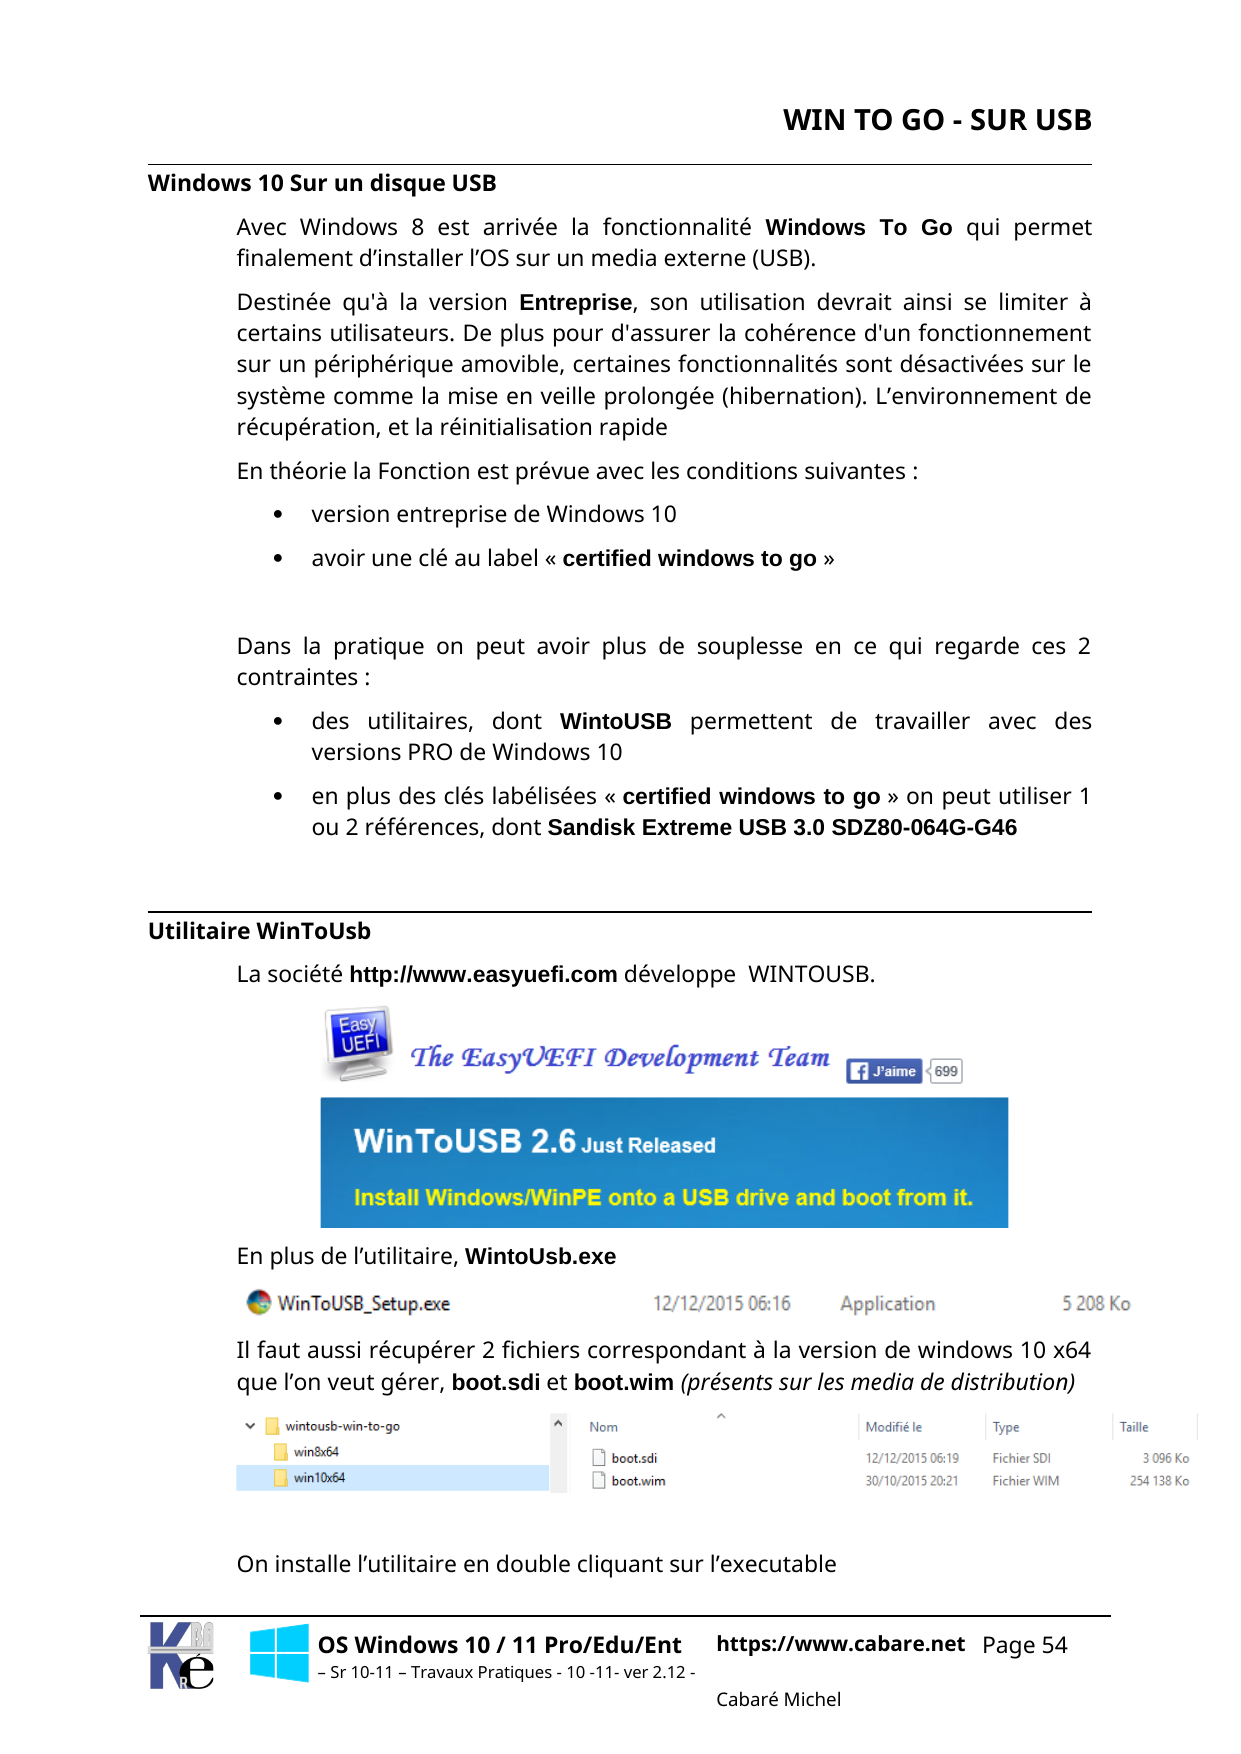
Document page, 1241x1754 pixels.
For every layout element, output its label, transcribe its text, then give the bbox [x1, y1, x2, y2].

picture [147, 1622, 214, 1689]
subtitle Windows 10 Sur un disque USB [148, 165, 1092, 198]
text On installe l’utilitaire en double cliquant sur l’executable [236, 1548, 1092, 1580]
text Destinée qu'à la version Entreprise, son utilisation devrait ainsi se limiter à certains utilisateurs. De plus pour d'assurer la cohérence d'un fonctionnement sur un périphérique amovible, certaines fonctionnalités sont désactivées sur le système comme la mise en veille prolongée (hibernation). L’environnement de récupération, et la réinitialisation rapide [236, 286, 1092, 442]
text Il faut aussi récupérer 2 fichiers correspondant à la version de windows 10 x64 que l’on veut gérer, boot.sdi et boot.wim (présents sur les media de distribution) [236, 1334, 1092, 1397]
list des utilitaires, dont WintoUSB permettent de travailler avec des versions PRO de Windows 10 [274, 705, 1092, 767]
list avoir une clé au label « certified windows to go » [274, 542, 1092, 573]
list version entreprise de Windows 10 [274, 498, 1092, 530]
subtitle Utilitaire WinToUsb [148, 913, 1092, 946]
picture [320, 1002, 1009, 1228]
text Dans la pratique on peut avoir plus de souplesse en ce qui regarde ces 2 contraintes : [236, 630, 1092, 692]
subtitle Win to Go - sur USB [148, 99, 1092, 138]
picture [243, 1622, 311, 1687]
text En théorie la Fonction est prévue avec les conditions suivantes : [236, 455, 1092, 486]
text La société http://www.easyuefi.com développe WINTOUSB. [236, 958, 1092, 989]
text En plus de l’utilitaire, WintoUsb.exe [236, 1240, 1092, 1271]
picture [236, 1409, 1217, 1493]
text Avec Windows 8 est arrivée la fonctionnalité Windows To Go qui permet finalement d’installer l’OS sur un media externe (USB). [236, 211, 1092, 273]
picture [236, 1283, 1139, 1322]
list en plus des clés labélisées « certified windows to go » on peut utiliser 1 ou 2 références, dont Sandisk Extreme USB 3.0 SDZ80-064G-G46 [274, 780, 1092, 842]
